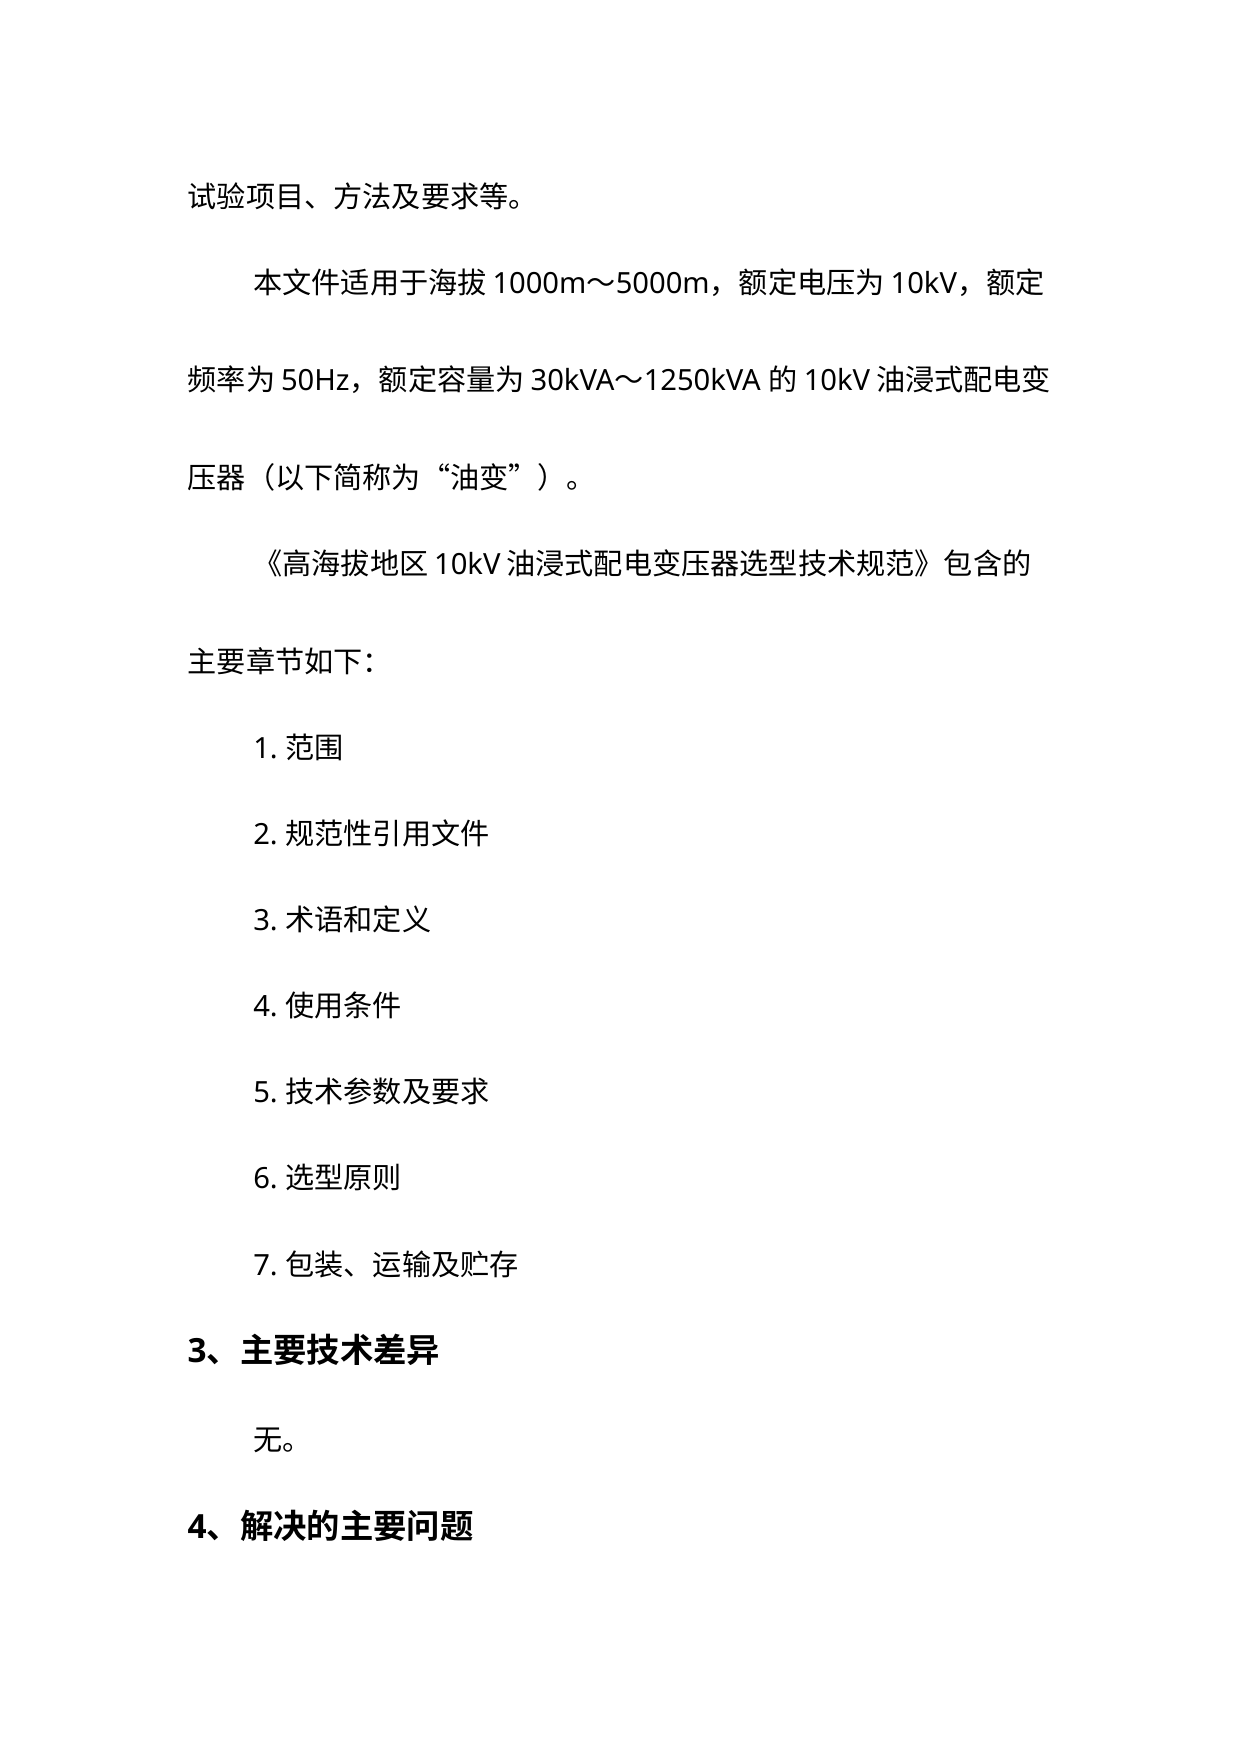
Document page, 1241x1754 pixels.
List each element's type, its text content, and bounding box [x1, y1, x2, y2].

text 本文件适用于海拔1000m～5000m，额定电压为10kV，额定频率为50Hz，额定容量为30kVA～1250kVA 的10kV油浸式配电变压器（以下简称为“油变”）。 [187, 248, 1053, 508]
text 5. 技术参数及要求 [187, 1057, 1053, 1122]
text 4. 使用条件 [187, 971, 1053, 1036]
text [187, 162, 1053, 227]
text 2. 规范性引用文件 [187, 799, 1053, 864]
text 1. 范围 [187, 713, 1053, 778]
text 4、解决的主要问题 [187, 1491, 1053, 1556]
text 6. 选型原则 [187, 1144, 1053, 1209]
text 无。 [187, 1405, 1053, 1470]
text 《高海拔地区10kV油浸式配电变压器选型技术规范》包含的主要章节如下： [187, 529, 1053, 692]
text 7. 包装、运输及贮存 [187, 1230, 1053, 1295]
text 3. 术语和定义 [187, 885, 1053, 950]
text 3、主要技术差异 [187, 1316, 1053, 1381]
